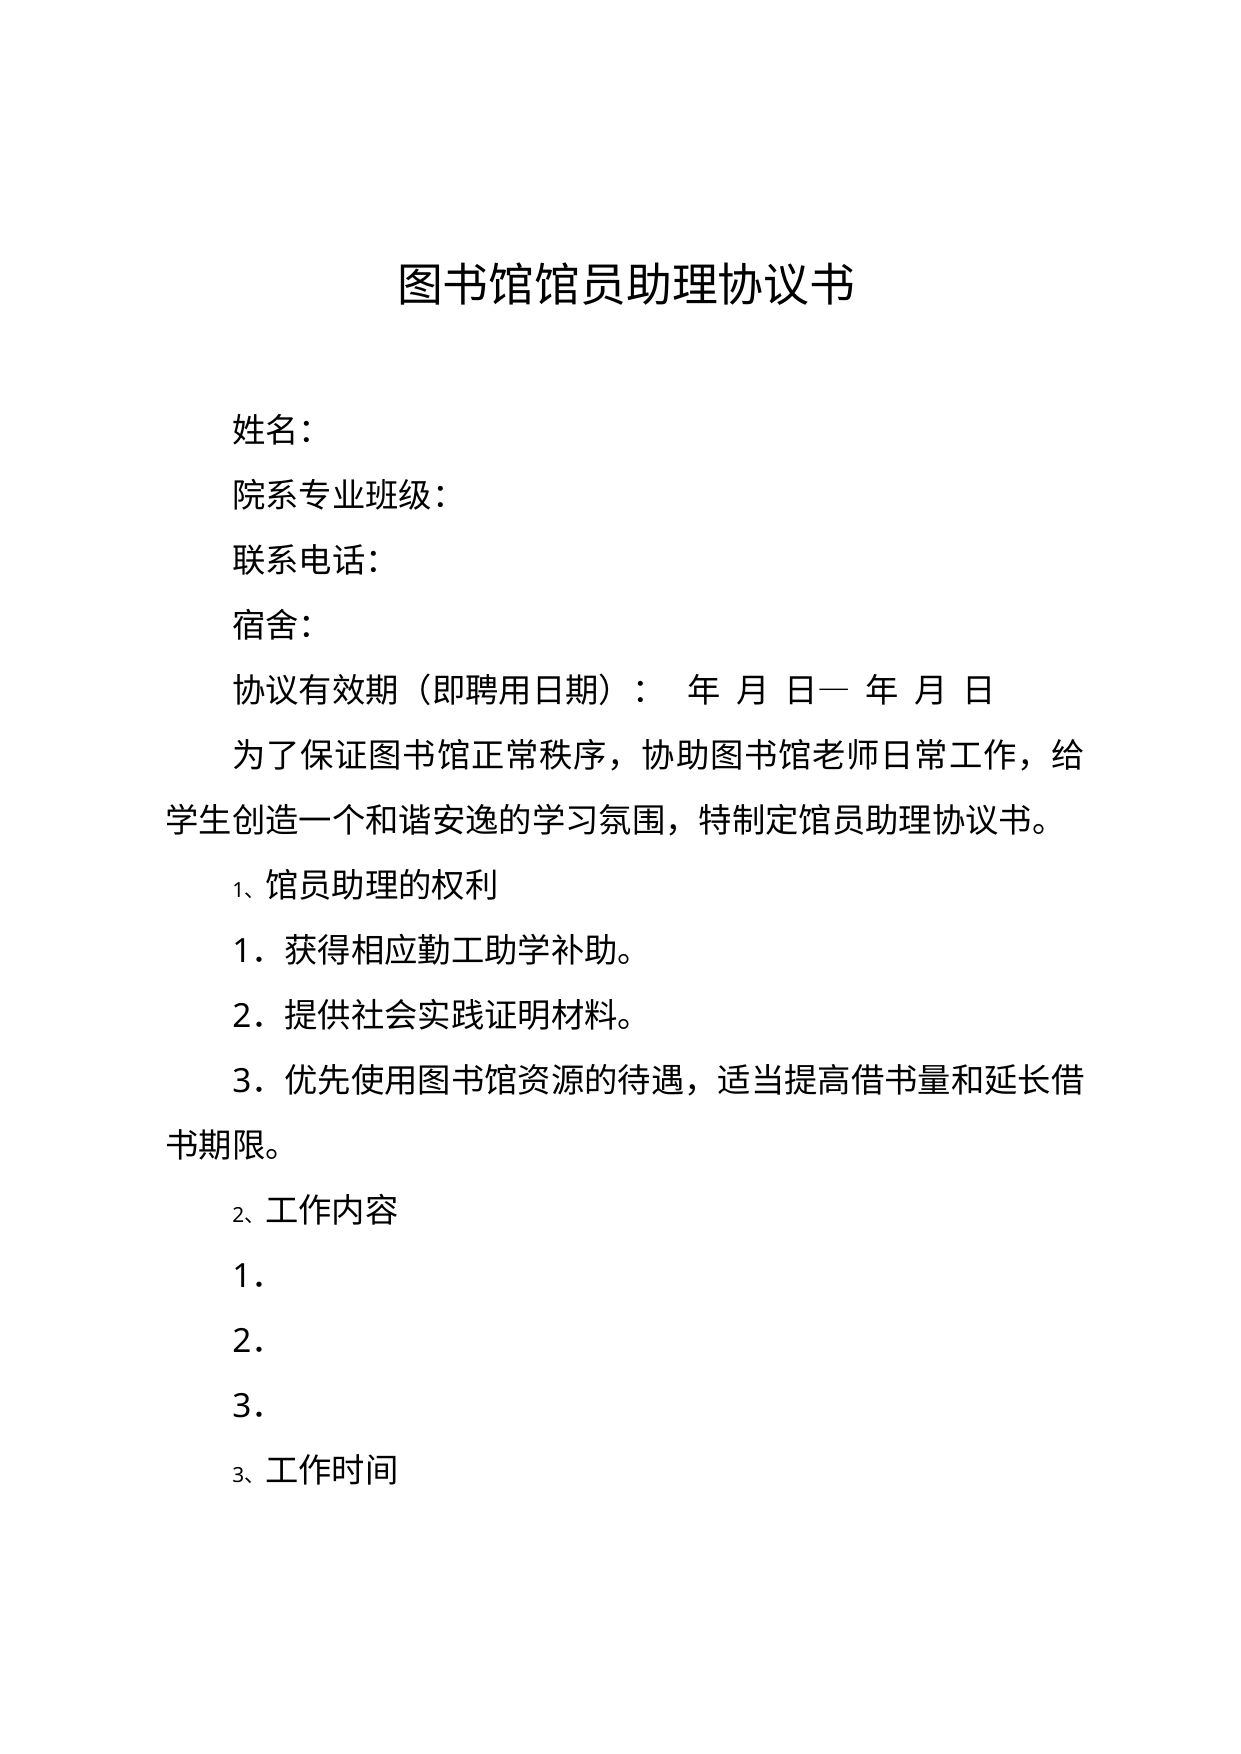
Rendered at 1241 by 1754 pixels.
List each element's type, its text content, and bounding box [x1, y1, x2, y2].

list 工作时间 [165, 1435, 1087, 1500]
list 3． [165, 1370, 1087, 1435]
list 2． [165, 1305, 1087, 1370]
list 1．获得相应勤工助学补助。 [165, 915, 1087, 980]
list 宿舍： [165, 590, 1087, 655]
list 联系电话： [165, 525, 1087, 590]
list 为了保证图书馆正常秩序，协助图书馆老师日常工作，给学生创造一个和谐安逸的学习氛围，特制定馆员助理协议书。 [165, 720, 1087, 850]
list 2．提供社会实践证明材料。 [165, 980, 1087, 1045]
list 3．优先使用图书馆资源的待遇，适当提高借书量和延长借书期限。 [165, 1045, 1087, 1175]
list 馆员助理的权利 [165, 850, 1087, 915]
list 协议有效期（即聘用日期）： 年 月 日— 年 月 日 [165, 655, 1087, 720]
list 1． [165, 1240, 1087, 1305]
list 图书馆馆员助理协议书 [165, 233, 1087, 330]
list 工作内容 [165, 1175, 1087, 1240]
list 院系专业班级： [165, 460, 1087, 525]
list 姓名： [165, 395, 1087, 460]
